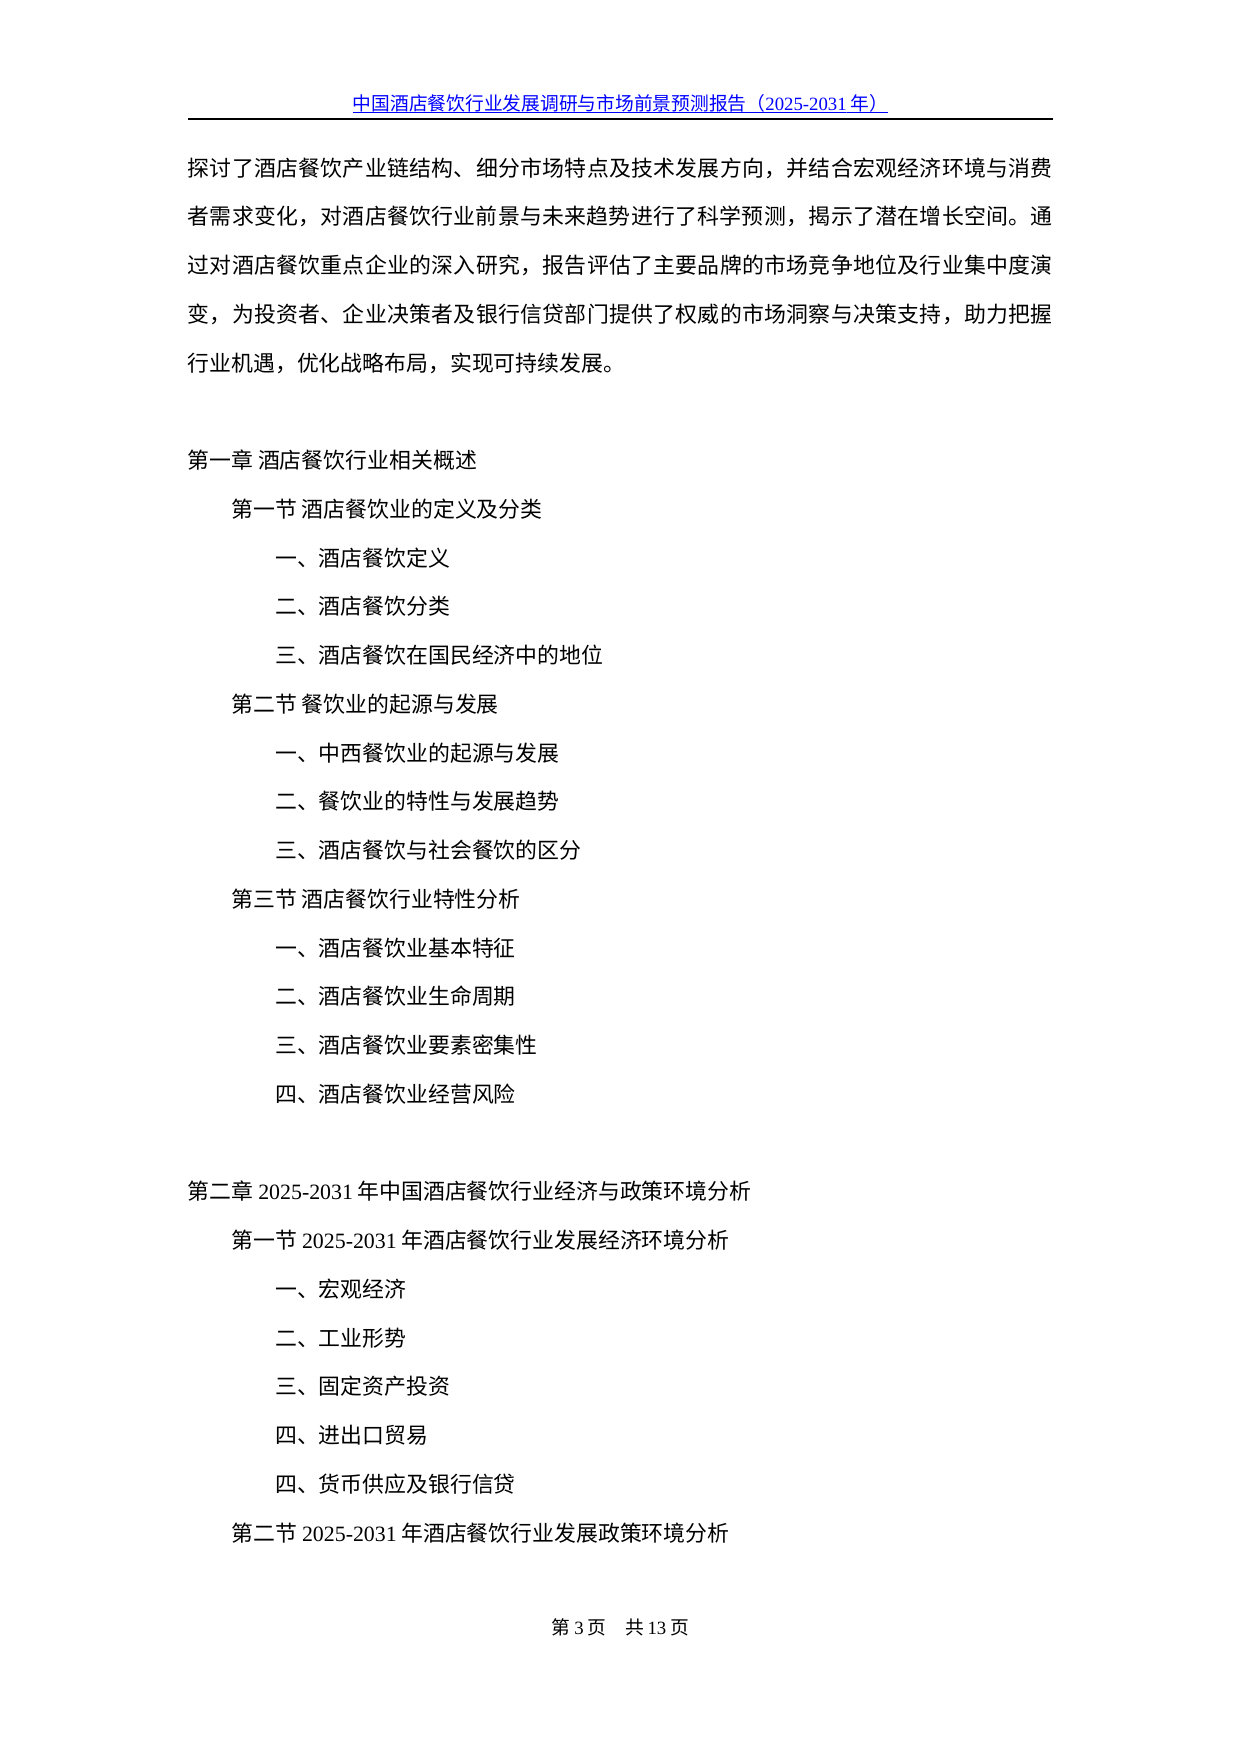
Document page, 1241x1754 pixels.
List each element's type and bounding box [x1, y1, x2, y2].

text [187, 150, 1053, 1548]
